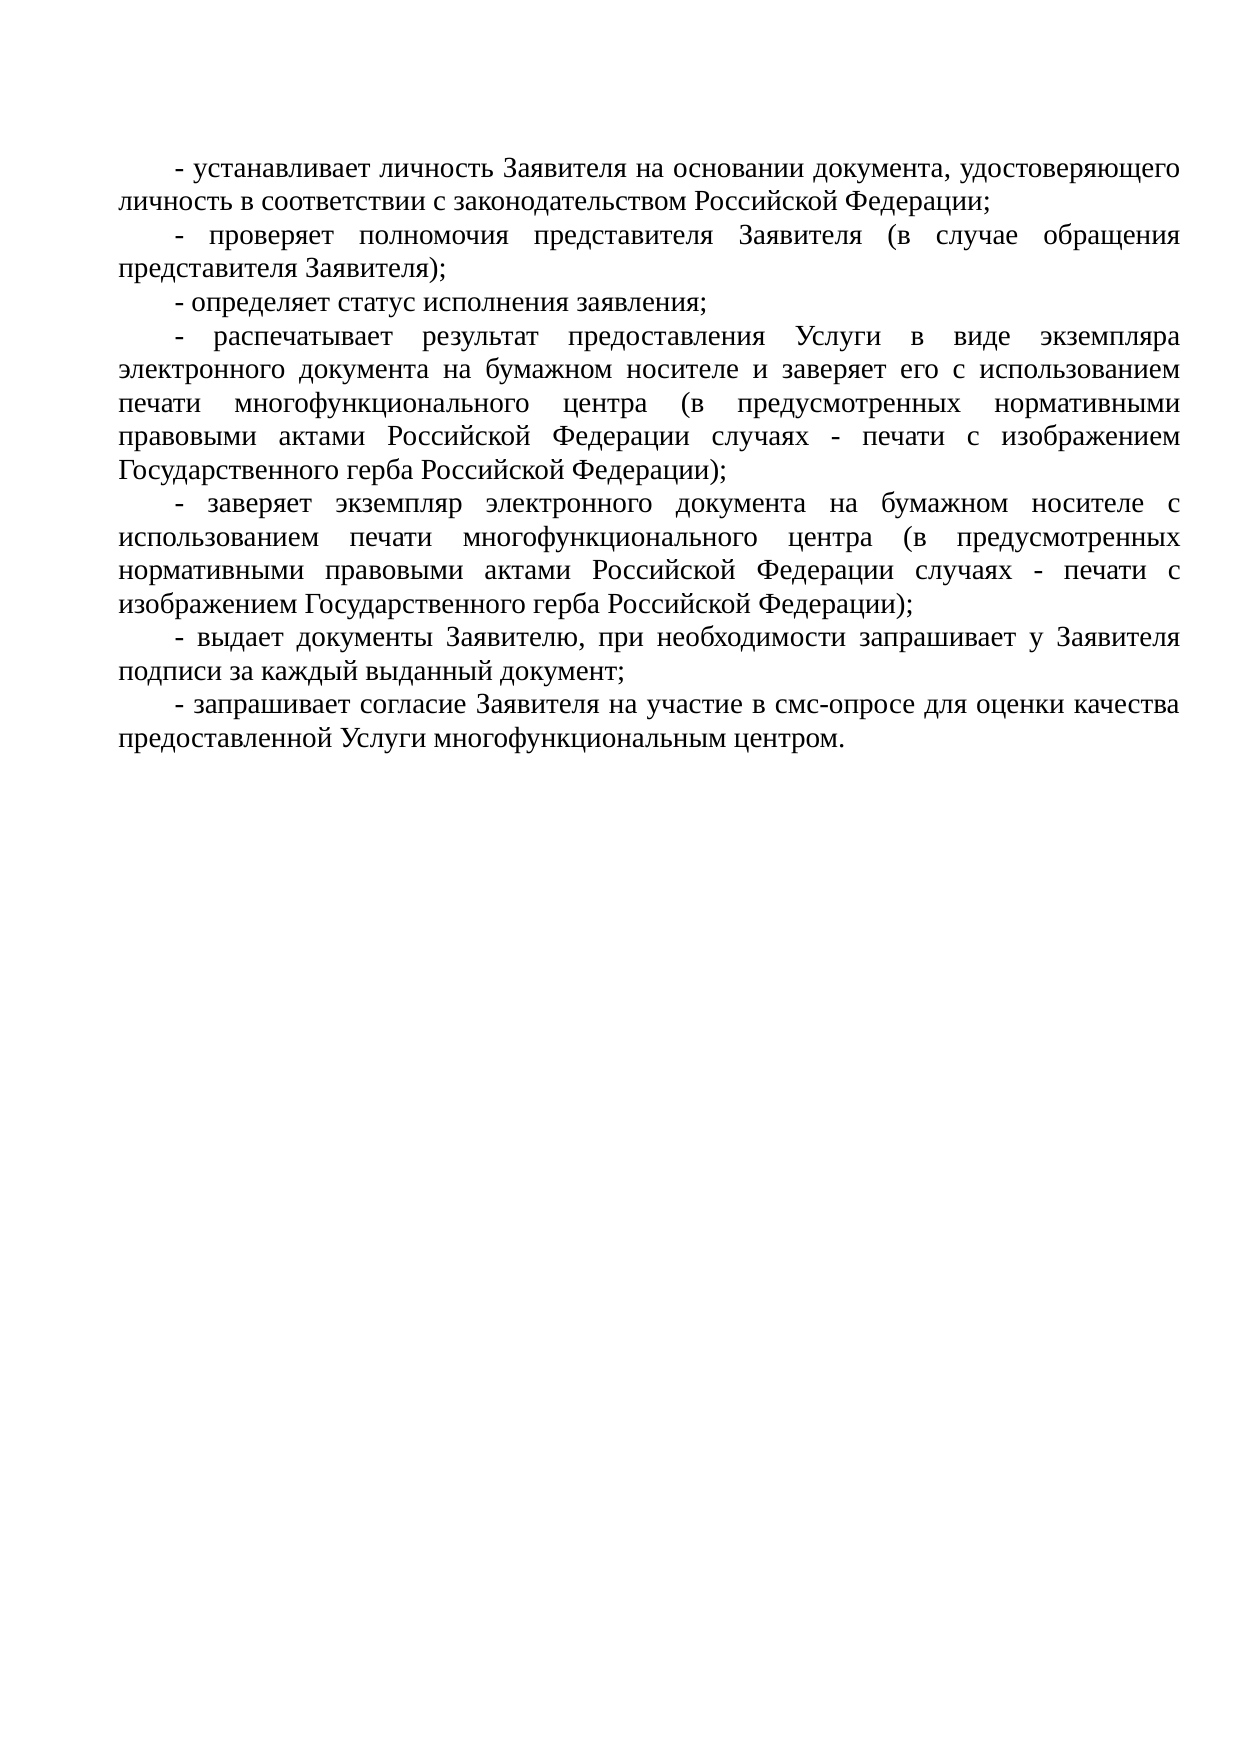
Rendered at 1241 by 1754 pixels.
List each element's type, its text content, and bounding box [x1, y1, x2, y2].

text - заверяет экземпляр электронного документа на бумажном носителе с использованием печати многофункционального центра (в предусмотренных нормативными правовыми актами Российской Федерации случаях - печати с изображением Государственного герба Российской Федерации); [118, 485, 1181, 619]
text - проверяет полномочия представителя Заявителя (в случае обращения представителя Заявителя); [118, 217, 1181, 284]
text - распечатывает результат предоставления Услуги в виде экземпляра электронного документа на бумажном носителе и заверяет его с использованием печати многофункционального центра (в предусмотренных нормативными правовыми актами Российской Федерации случаях - печати с изображением Государственного герба Российской Федерации); [118, 318, 1181, 485]
text - определяет статус исполнения заявления; [118, 284, 1181, 318]
text - запрашивает согласие Заявителя на участие в смс-опросе для оценки качества предоставленной Услуги многофункциональным центром. [118, 687, 1181, 754]
text - устанавливает личность Заявителя на основании документа, удостоверяющего личность в соответствии с законодательством Российской Федерации; [118, 150, 1181, 217]
text - выдает документы Заявителю, при необходимости запрашивает у Заявителя подписи за каждый выданный документ; [118, 619, 1181, 687]
